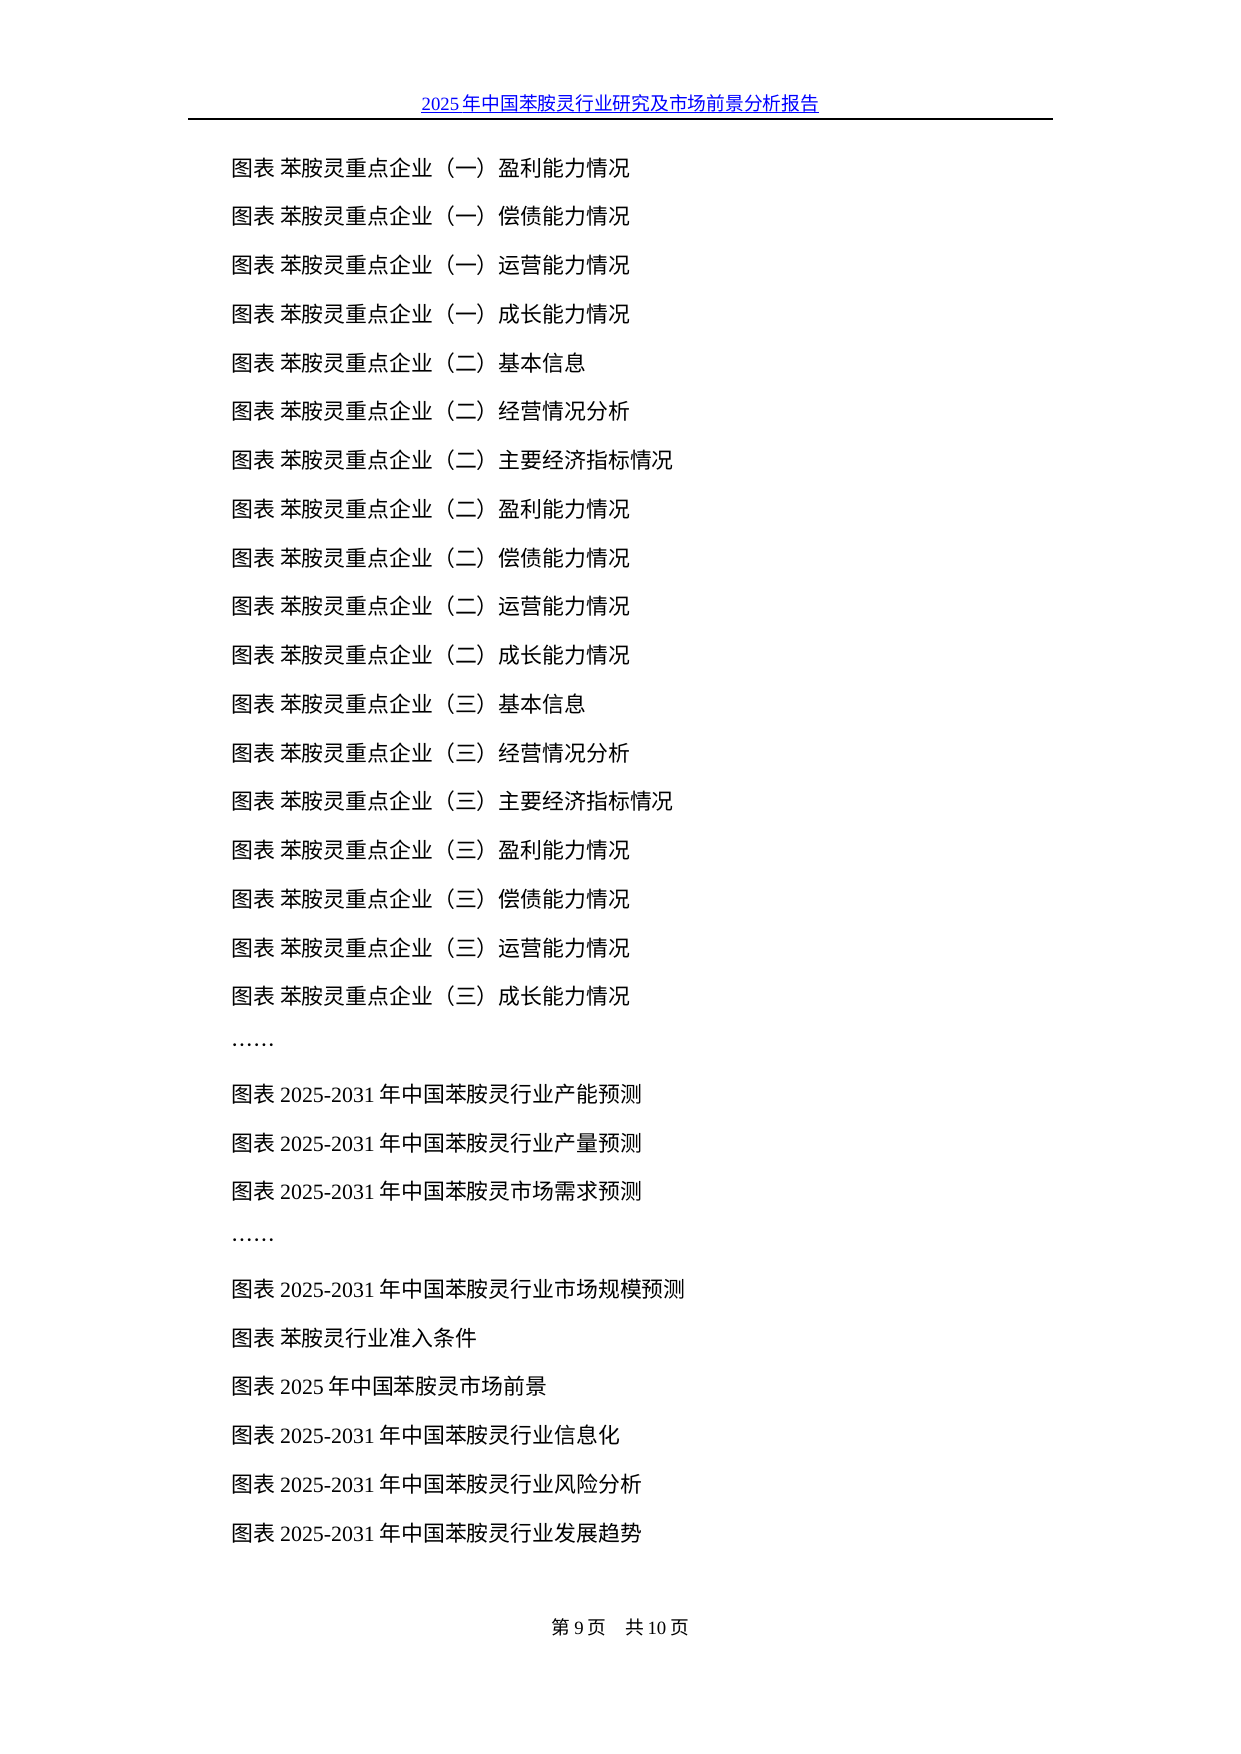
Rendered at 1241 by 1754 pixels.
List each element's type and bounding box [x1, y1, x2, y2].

text [187, 150, 1053, 1548]
